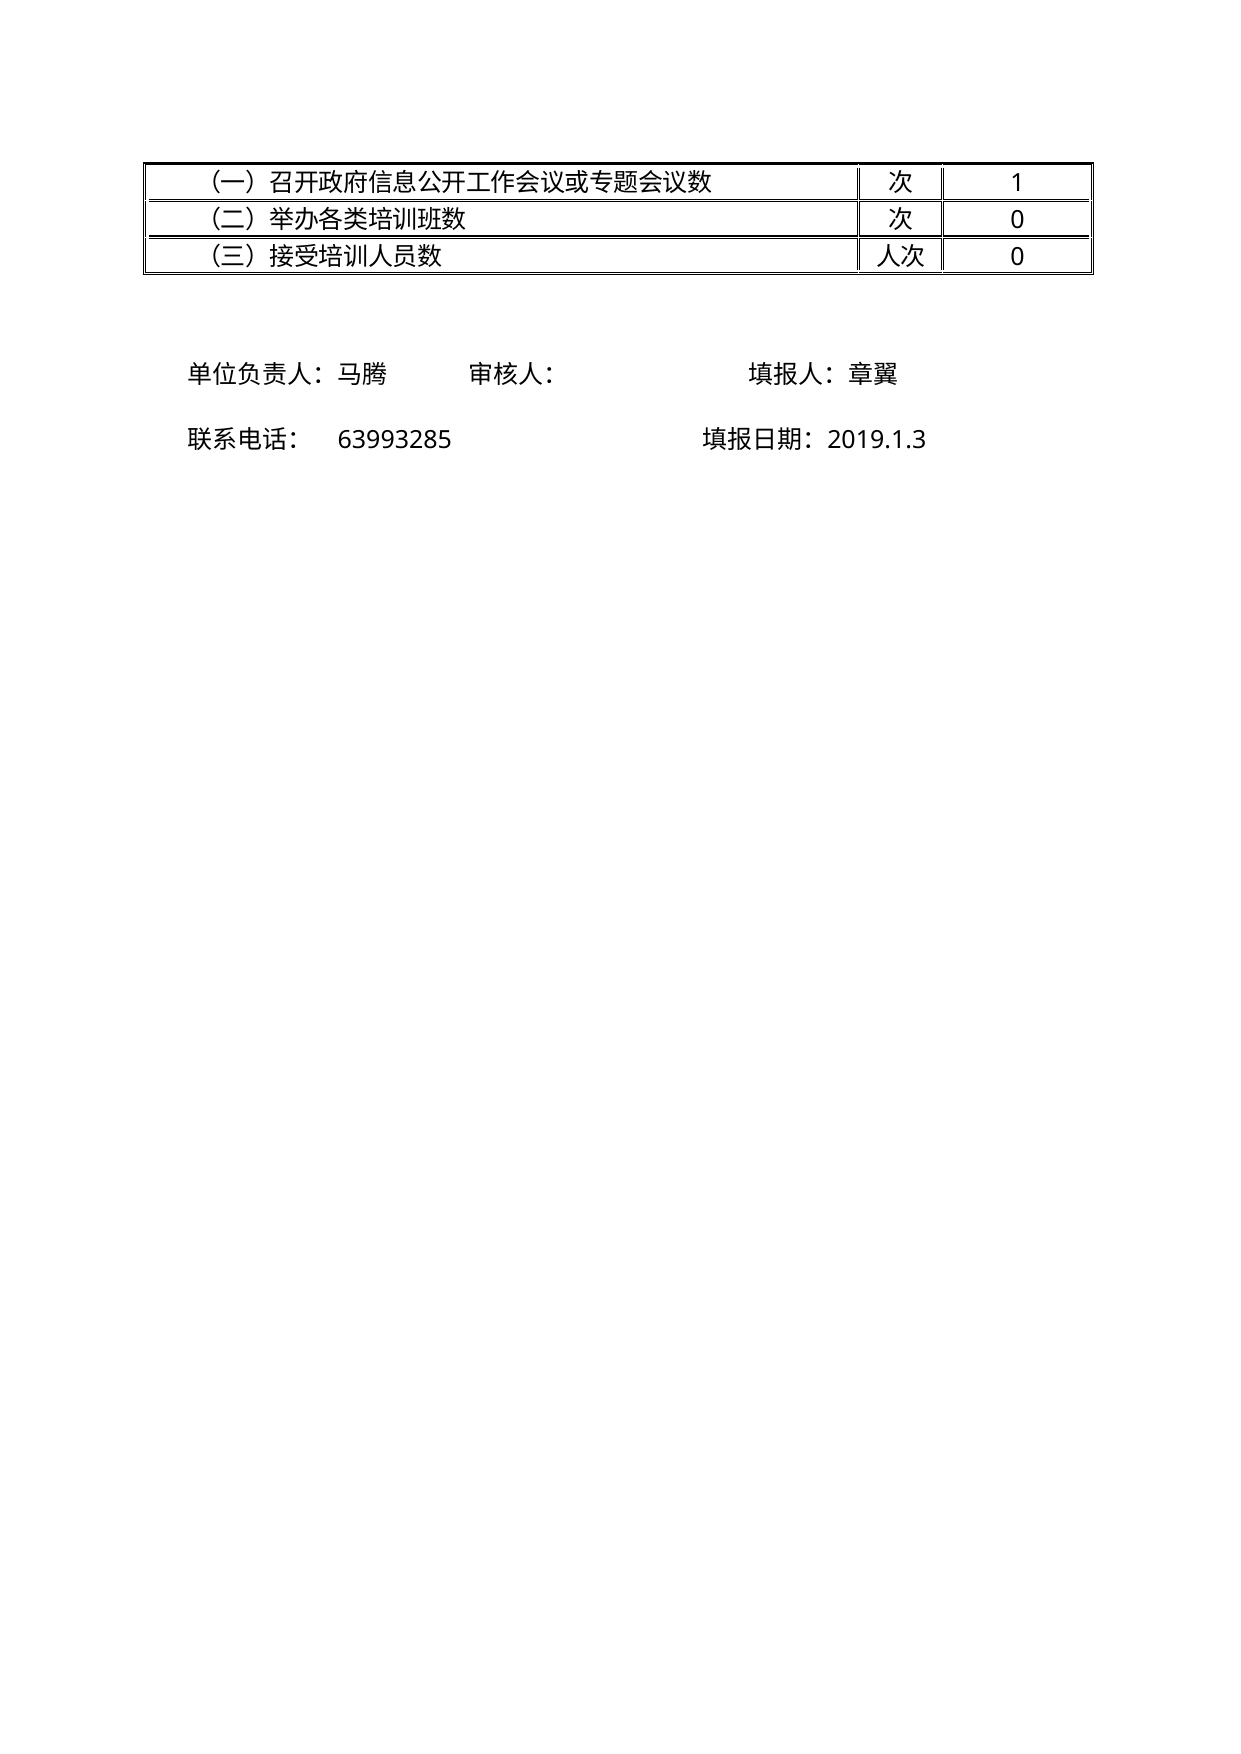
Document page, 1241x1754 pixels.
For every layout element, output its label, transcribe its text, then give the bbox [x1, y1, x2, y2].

table_cell 1 [943, 165, 1091, 198]
table_cell （三）接受培训人员数 [146, 235, 859, 272]
table_cell 0 [944, 199, 1091, 235]
text 联系电话： 63993285 填报日期：2019.1.3 [187, 405, 1053, 470]
table_cell （二）举办各类培训班数 [146, 199, 857, 235]
text 单位负责人：马腾 审核人： 填报人：章翼 [187, 340, 1053, 405]
table_cell 次 [860, 202, 941, 235]
table_cell 人次 [859, 239, 943, 272]
table_cell （一）召开政府信息公开工作会议或专题会议数 [146, 165, 859, 198]
table_cell 0 [943, 235, 1091, 272]
table_cell 次 [859, 165, 943, 198]
